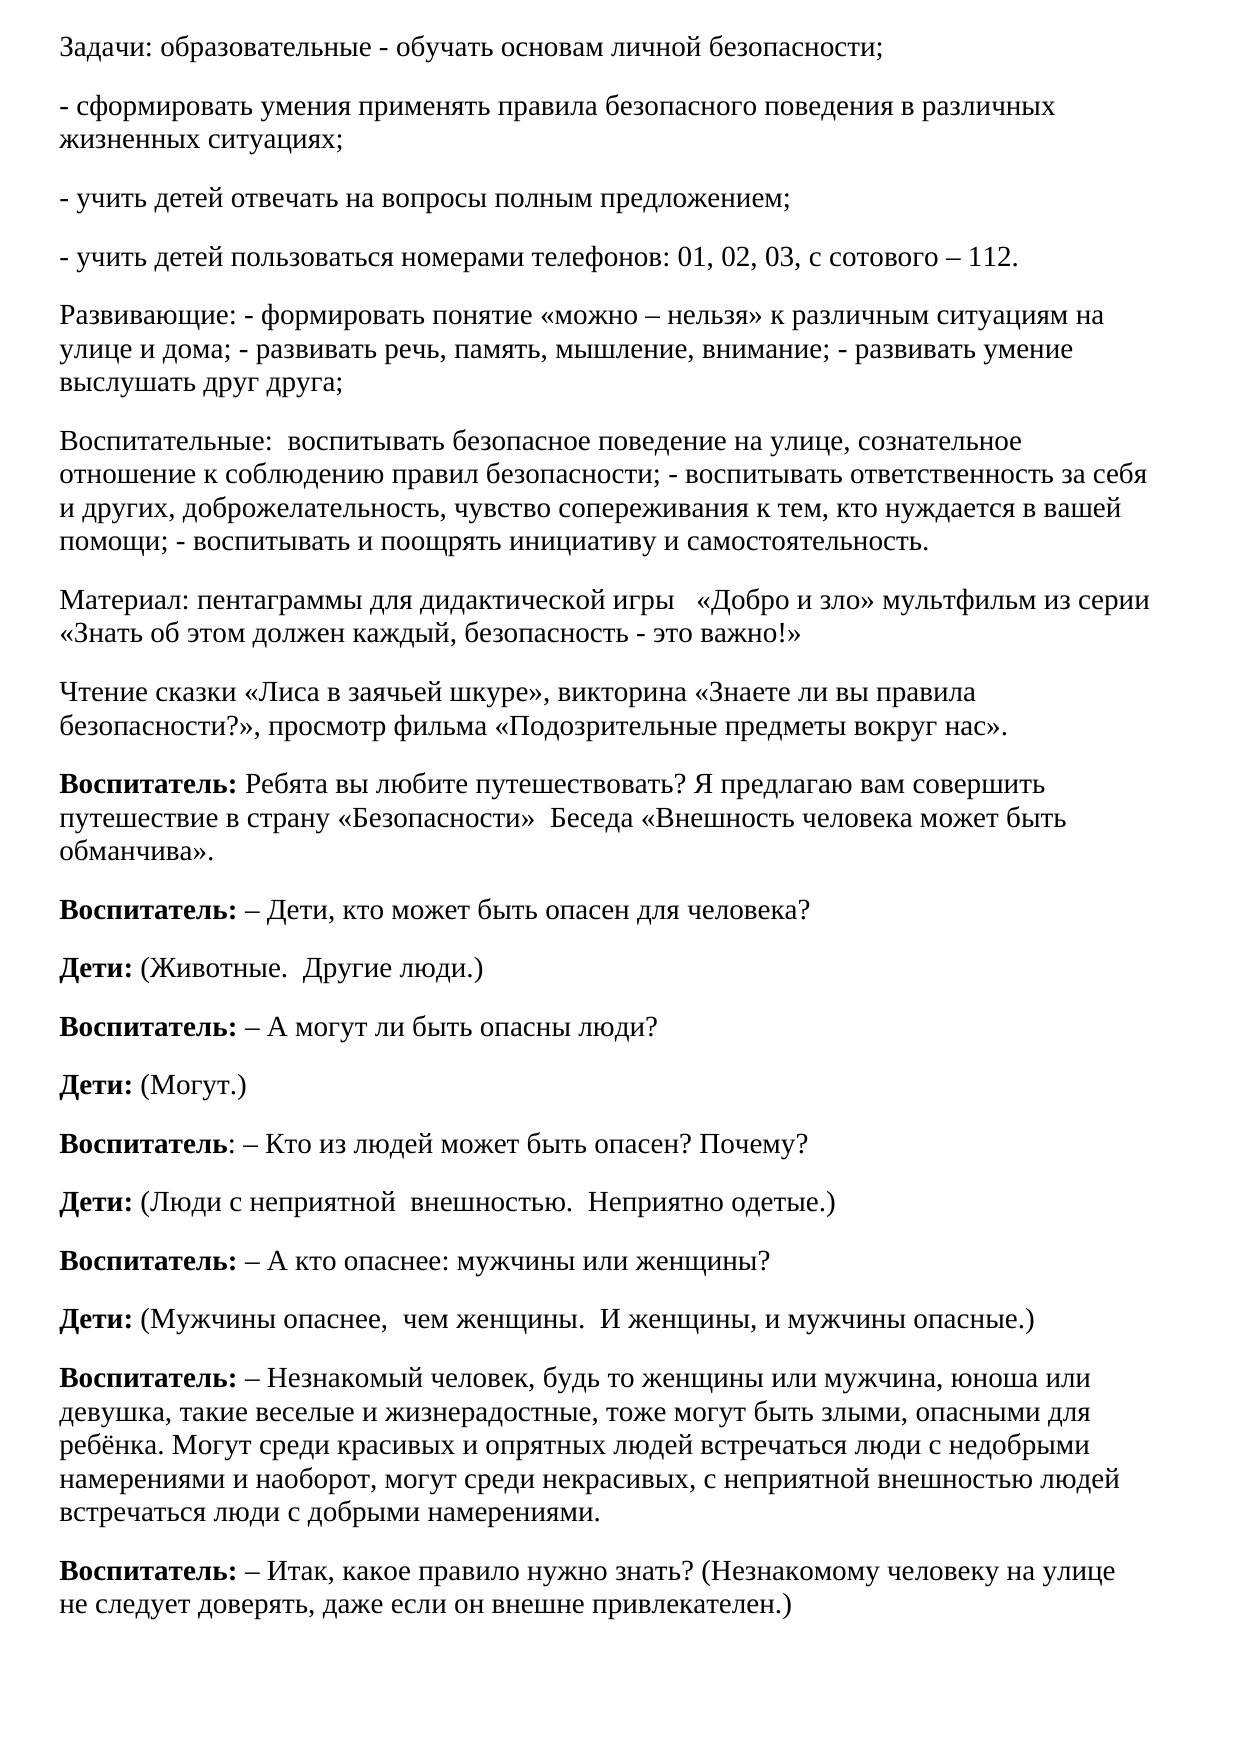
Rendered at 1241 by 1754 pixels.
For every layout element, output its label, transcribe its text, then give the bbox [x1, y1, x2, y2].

text Материал: пентаграммы для дидактической игры «Добро и зло» мультфильм из серии «Знать об этом должен каждый, безопасность - это важно!» [59, 582, 1152, 649]
text Дети: (Люди с неприятной внешностью. Неприятно одетые.) [59, 1184, 1152, 1218]
text Дети: (Мужчины опаснее, чем женщины. И женщины, и мужчины опасные.) [59, 1302, 1152, 1335]
text - сформировать умения применять правила безопасного поведения в различных жизненных ситуациях; [59, 88, 1152, 155]
text Воспитатель: – Кто из людей может быть опасен? Почему? [59, 1126, 1152, 1159]
text Воспитатель: – Незнакомый человек, будь то женщины или мужчина, юноша или девушка, такие веселые и жизнерадостные, тоже могут быть злыми, опасными для ребёнка. Могут среди красивых и опрятных людей встречаться люди с недобрыми намерениями и наоборот, могут среди некрасивых, с неприятной внешностью людей встречаться люди с добрыми намерениями. [59, 1360, 1152, 1528]
text Воспитатель: – А могут ли быть опасны люди? [59, 1009, 1152, 1042]
text Чтение сказки «Лиса в заячьей шкуре», викторина «Знаете ли вы правила безопасности?», просмотр фильма «Подозрительные предметы вокруг нас». [59, 674, 1152, 741]
text Воспитатель: Ребята вы любите путешествовать? Я предлагаю вам совершить путешествие в страну «Безопасности» Беседа «Внешность человека может быть обманчива». [59, 766, 1152, 867]
text - учить детей отвечать на вопросы полным предложением; [59, 180, 1152, 214]
text - учить детей пользоваться номерами телефонов: 01, 02, 03, с сотового – 112. [59, 239, 1152, 272]
text Воспитательные: воспитывать безопасное поведение на улице, сознательное отношение к соблюдению правил безопасности; - воспитывать ответственность за себя и других, доброжелательность, чувство сопереживания к тем, кто нуждается в вашей помощи; - воспитывать и поощрять инициативу и самостоятельность. [59, 423, 1152, 557]
text Дети: (Животные. Другие люди.) [59, 950, 1152, 984]
text Дети: (Могут.) [59, 1067, 1152, 1101]
text Воспитатель: – Дети, кто может быть опасен для человека? [59, 892, 1152, 925]
text Воспитатель: – А кто опаснее: мужчины или женщины? [59, 1243, 1152, 1277]
text Развивающие: - формировать понятие «можно – нельзя» к различным ситуациям на улице и дома; - развивать речь, память, мышление, внимание; - развивать умение выслушать друг друга; [59, 297, 1152, 398]
text Задачи: образовательные - обучать основам личной безопасности; [59, 29, 1152, 63]
text Воспитатель: – Итак, какое правило нужно знать? (Незнакомому человеку на улице не следует доверять, даже если он внешне привлекателен.) [59, 1553, 1152, 1620]
